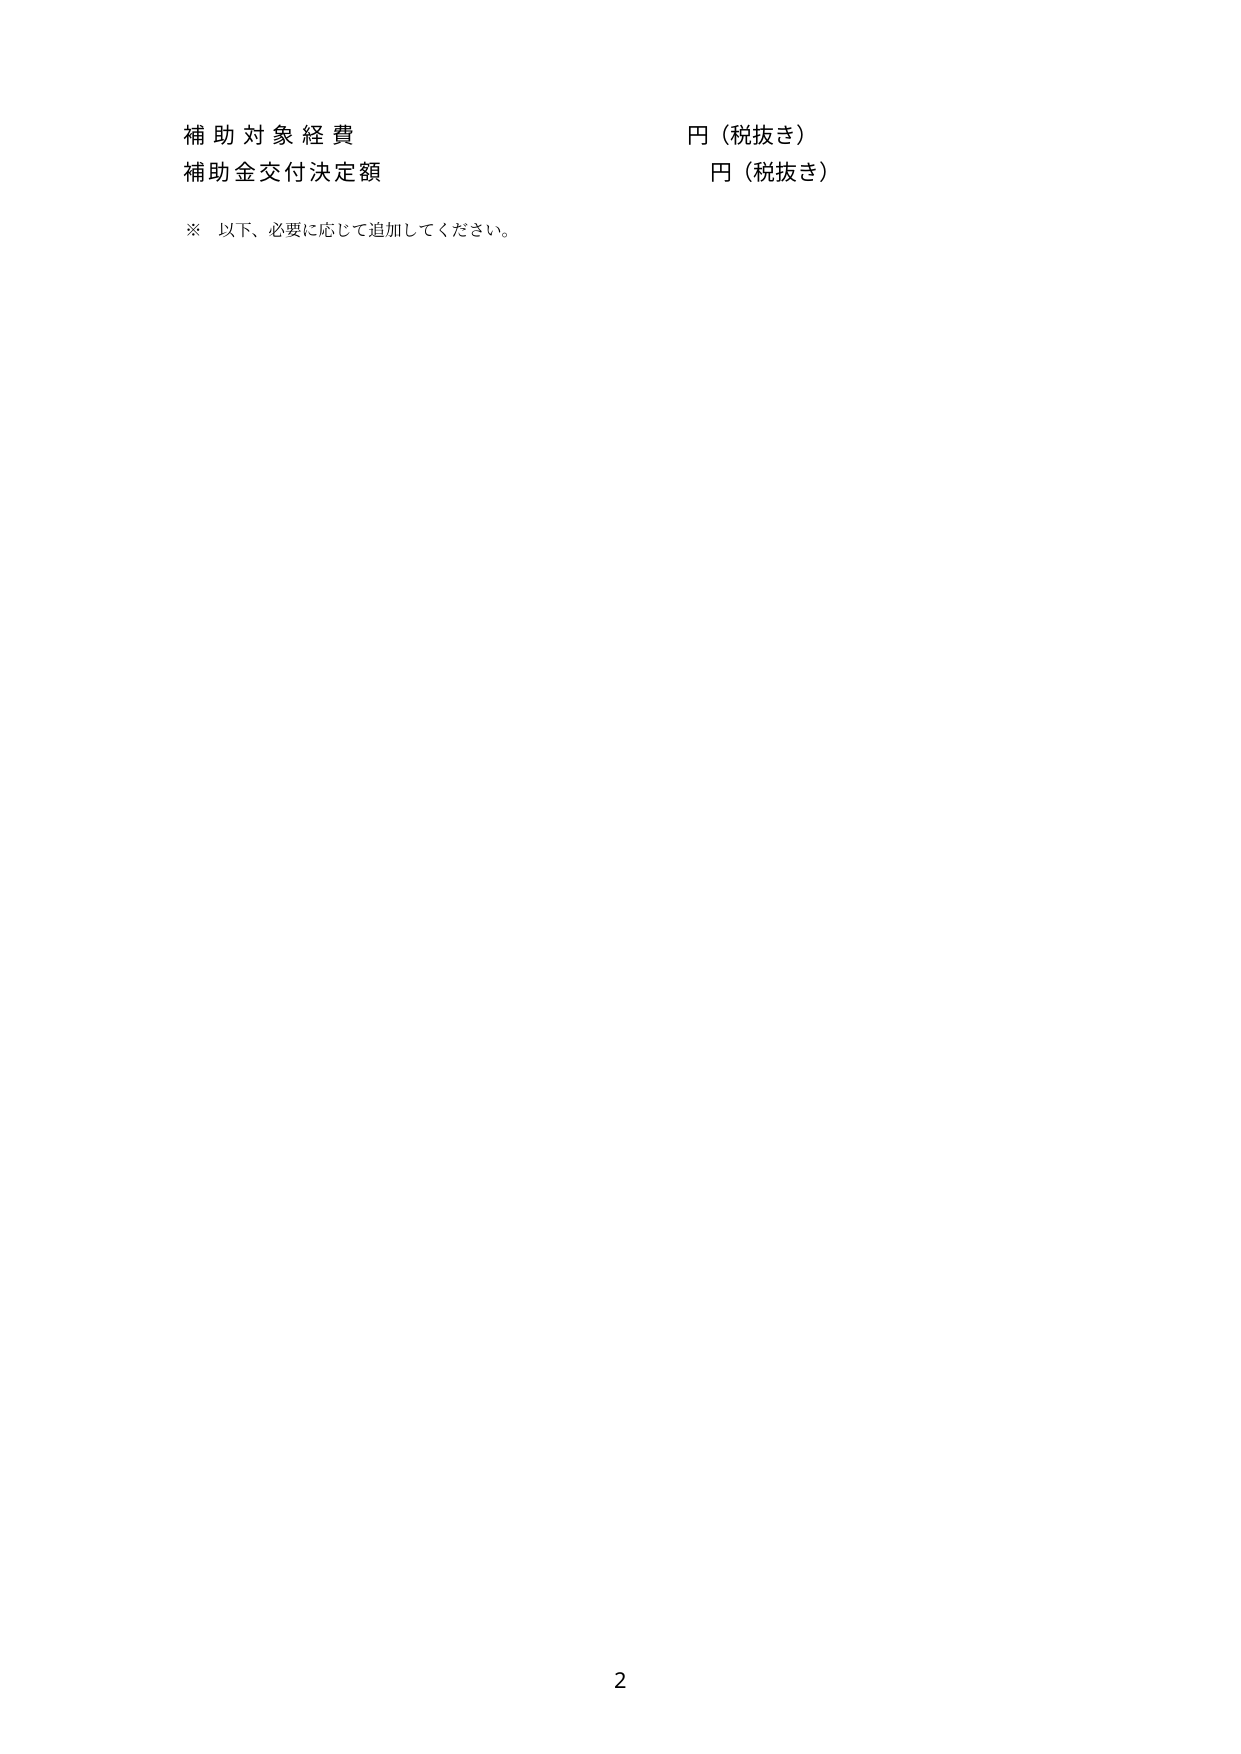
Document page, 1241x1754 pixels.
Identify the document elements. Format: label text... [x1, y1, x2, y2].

text ※ 以下、必要に応じて追加してください。 [118, 217, 1122, 241]
text 補助対象経費 円（税抜き） [118, 118, 1122, 150]
text 補助金交付決定額 円（税抜き） [118, 154, 1122, 186]
